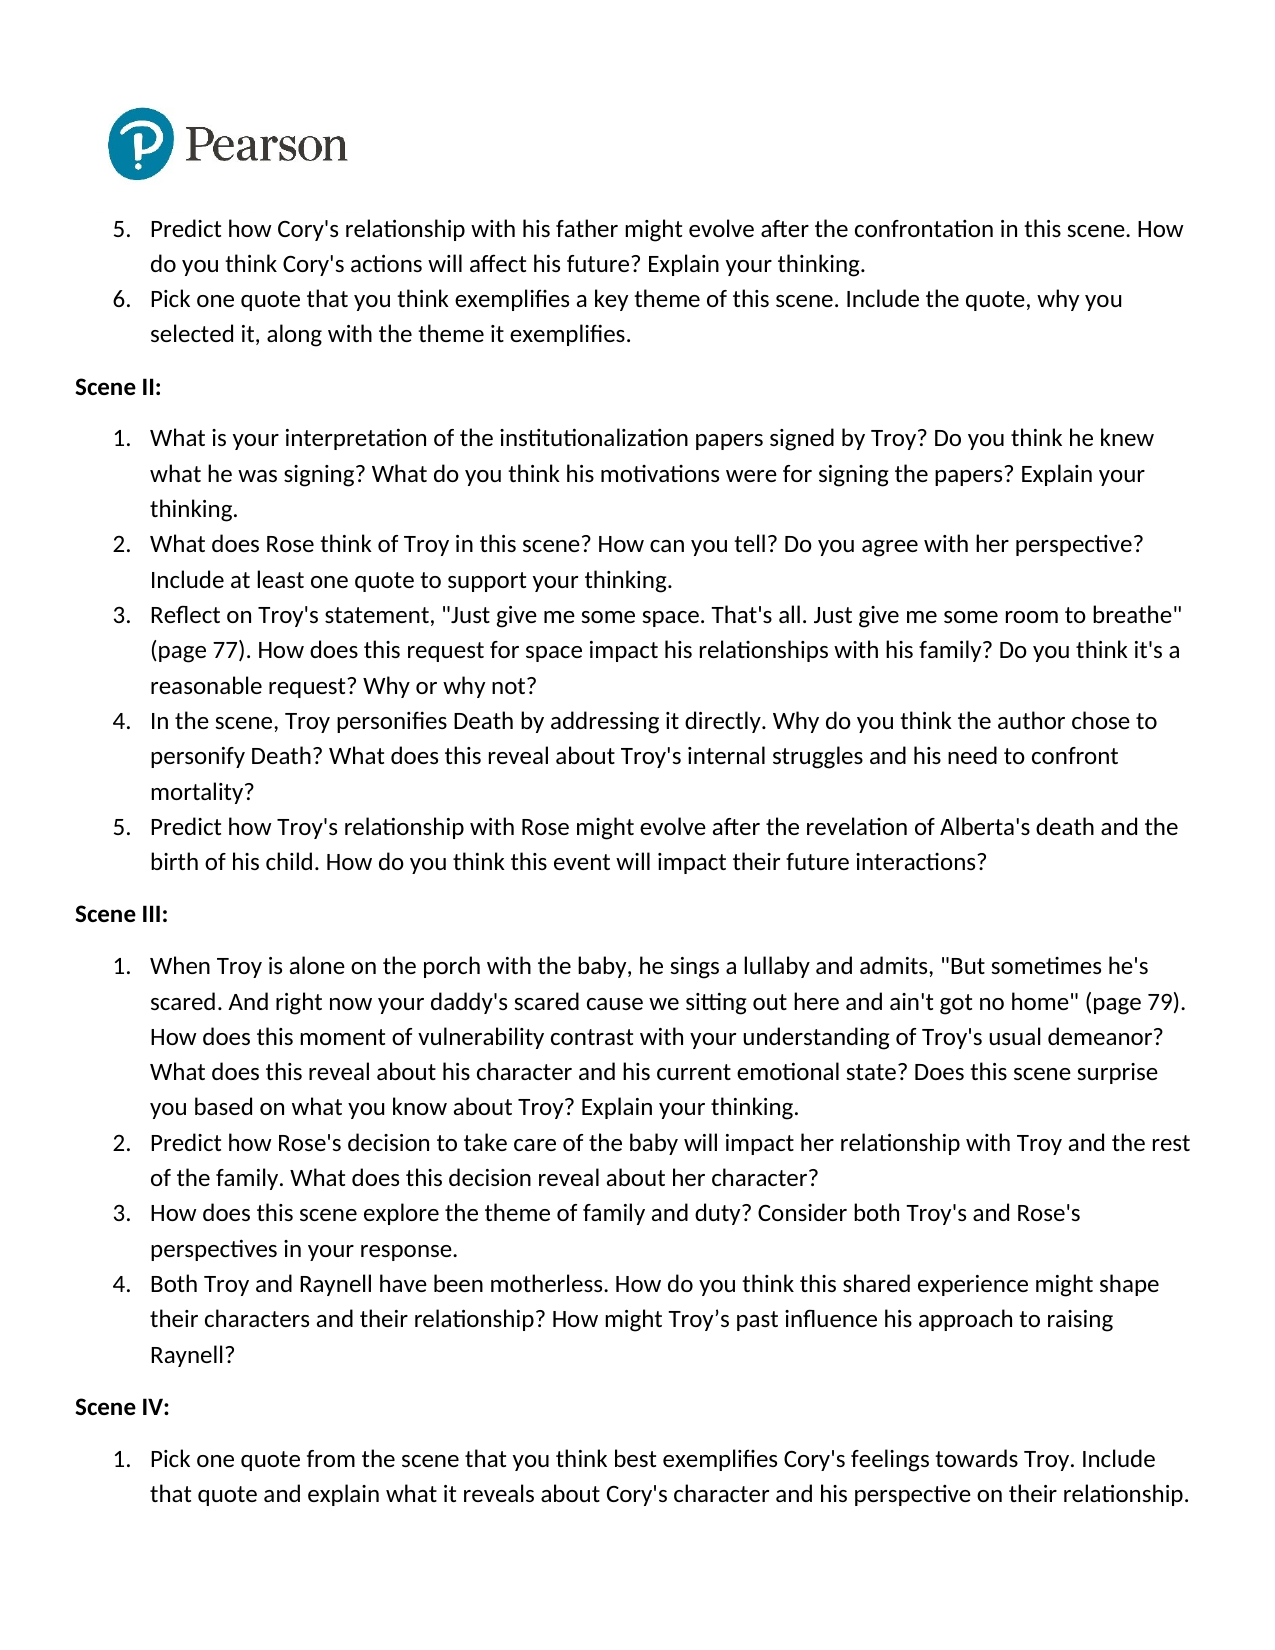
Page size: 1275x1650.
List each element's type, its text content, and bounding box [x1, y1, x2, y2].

text Scene IV: [75, 1391, 1200, 1421]
list Reflect on Troy's statement, "Just give me some space. That's all. Just give me some room to breathe" (page 77). How does this request for space impact his relationships with his family? Do you think it's a reasonable request? Why or why not? [112, 599, 1200, 700]
list How does this scene explore the theme of family and duty? Consider both Troy's and Rose's perspectives in your response. [112, 1197, 1200, 1263]
list What does Rose think of Troy in this scene? How can you tell? Do you agree with her perspective? Include at least one quote to support your thinking. [112, 528, 1200, 594]
list Both Troy and Raynell have been motherless. How do you think this shared experience might shape their characters and their relationship? How might Troy’s past influence his approach to raising Raynell? [112, 1268, 1200, 1369]
list Predict how Troy's relationship with Rose might evolve after the revelation of Alberta's death and the birth of his child. How do you think this event will impact their future interactions? [112, 811, 1200, 877]
list Pick one quote from the scene that you think best exemplifies Cory's feelings towards Troy. Include that quote and explain what it reveals about Cory's character and his perspective on their relationship. [112, 1443, 1200, 1508]
list In the scene, Troy personifies Death by addressing it directly. Why do you think the author chose to personify Death? What does this reveal about Troy's internal struggles and his need to confront mortality? [112, 705, 1200, 806]
text Scene III: [75, 898, 1200, 929]
list Predict how Cory's relationship with his father might evolve after the confrontation in this scene. How do you think Cory's actions will affect his future? Explain your thinking. [112, 213, 1200, 278]
list When Troy is alone on the porch with the baby, he sings a lullaby and admits, "But sometimes he's scared. And right now your daddy's scared cause we sitting out here and ain't got no home" (page 79). How does this moment of vulnerability contrast with your understanding of Troy's usual demeanor? What does this reveal about his character and his current emotional state? Does this scene surprise you based on what you know about Troy? Explain your thinking. [112, 950, 1200, 1122]
text Scene II: [75, 371, 1200, 401]
picture [75, 75, 380, 213]
list What is your interpretation of the institutionalization papers signed by Troy? Do you think he knew what he was signing? What do you think his motivations were for signing the papers? Explain your thinking. [112, 423, 1200, 524]
list Predict how Rose's decision to take care of the baby will impact her relationship with Troy and the rest of the family. What does this decision reveal about her character? [112, 1127, 1200, 1193]
list Pick one quote that you think exemplifies a key theme of this scene. Include the quote, why you selected it, along with the theme it exemplifies. [112, 283, 1200, 349]
